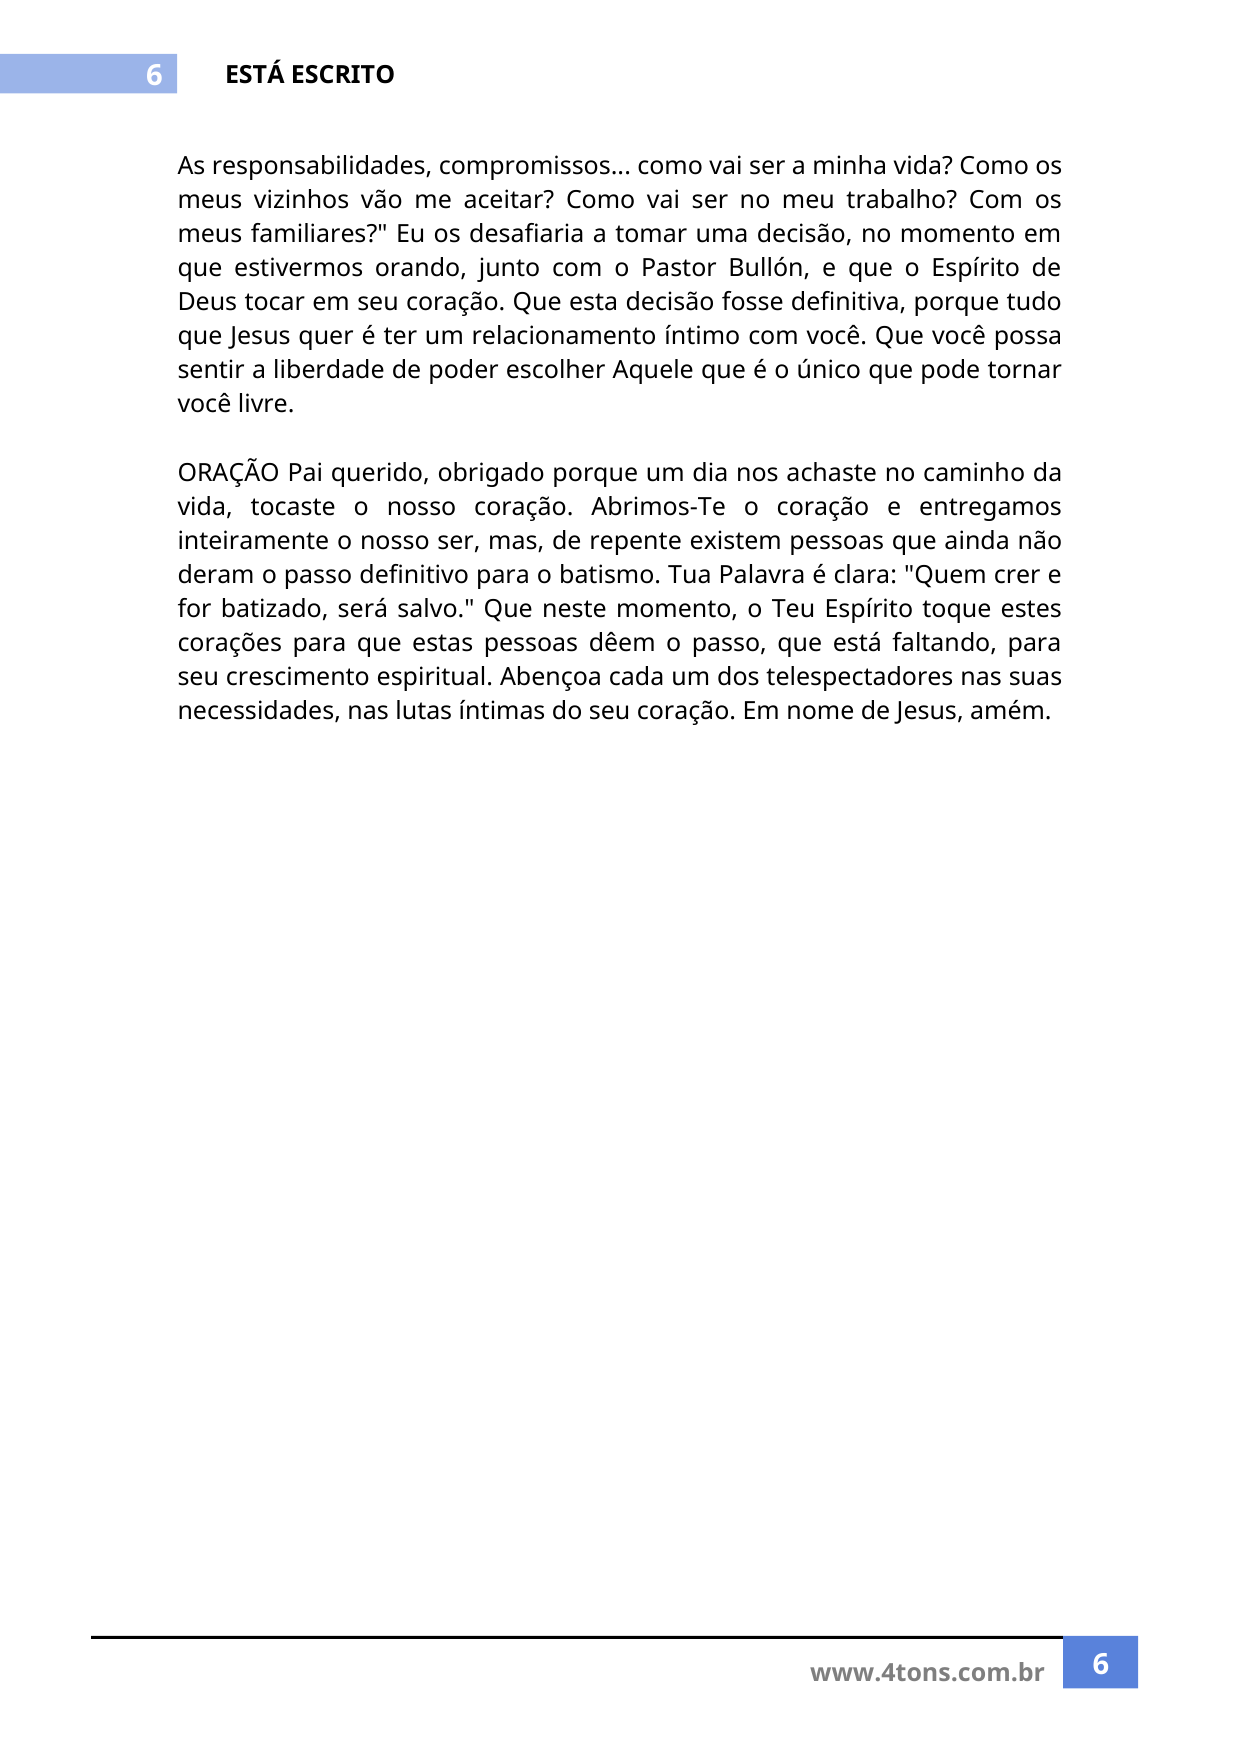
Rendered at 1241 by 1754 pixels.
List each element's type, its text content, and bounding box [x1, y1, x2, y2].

text ORAÇÃO Pai querido, obrigado porque um dia nos achaste no caminho da vida, tocaste o nosso coração. Abrimos-Te o coração e entregamos inteiramente o nosso ser, mas, de repente existem pessoas que ainda não deram o passo definitivo para o batismo. Tua Palavra é clara: "Quem crer e for batizado, será salvo." Que neste momento, o Teu Espírito toque estes corações para que estas pessoas dêem o passo, que está faltando, para seu crescimento espiritual. Abençoa cada um dos telespectadores nas suas necessidades, nas lutas íntimas do seu coração. Em nome de Jesus, amém. [177, 420, 1063, 727]
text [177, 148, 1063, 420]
